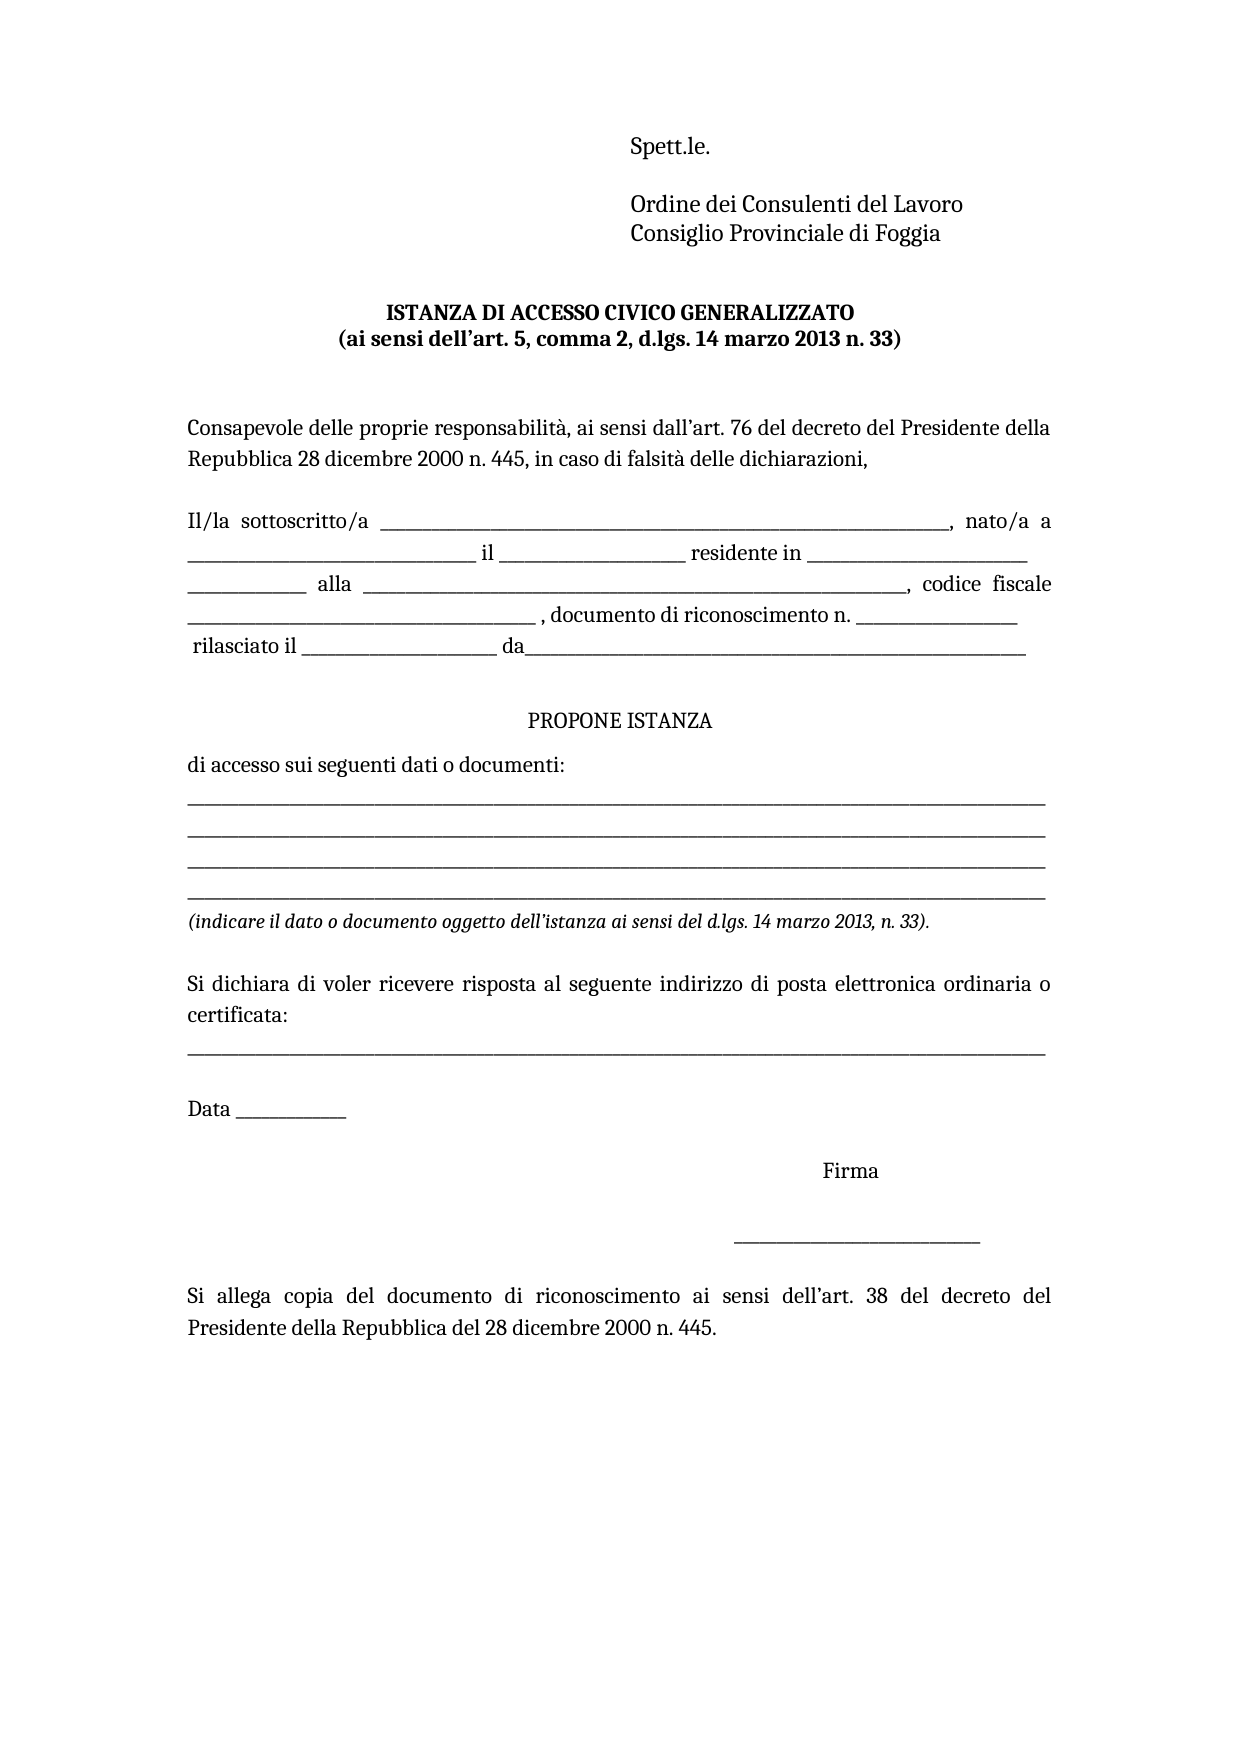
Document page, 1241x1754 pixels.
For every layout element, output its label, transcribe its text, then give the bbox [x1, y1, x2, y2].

text Si dichiara di voler ricevere risposta al seguente indirizzo di posta elettronica ordinaria o certificata: [187, 966, 1053, 1029]
text _____________________________________________________________________________________________________ [187, 1029, 1053, 1060]
text ISTANZA DI ACCESSO CIVICO GENERALIZZATO [187, 300, 1053, 326]
text _____________________________________________________________________________________________________ [187, 841, 1053, 873]
text rilasciato il _______________________ da___________________________________________________________ [187, 629, 1053, 660]
text _____________________________________________________________________________________________________ [187, 779, 1053, 810]
text Il/la sottoscritto/a ___________________________________________________________________, nato/a a __________________________________ il ______________________ residente in __________________________ [187, 504, 1053, 566]
text Data _____________ [187, 1091, 1053, 1123]
text PROPONE ISTANZA [187, 704, 1053, 735]
text _____________________________________________________________________________________________________ (indicare il dato o documento oggetto dell’istanza ai sensi del d.lgs. 14 marzo 2013, n. 33). [187, 873, 1053, 935]
text Consiglio Provinciale di Foggia [187, 218, 1053, 247]
text Consapevole delle proprie responsabilità, ai sensi dall’art. 76 del decreto del Presidente della Repubblica 28 dicembre 2000 n. 445, in caso di falsità delle dichiarazioni, [187, 410, 1053, 473]
text Spett.le. [187, 132, 1053, 161]
text di accesso sui seguenti dati o documenti: [187, 748, 1053, 779]
text Si allega copia del documento di riconoscimento ai sensi dell’art. 38 del decreto del Presidente della Repubblica del 28 dicembre 2000 n. 445. [187, 1279, 1053, 1341]
text _____________________________________________________________________________________________________ [187, 810, 1053, 841]
text ______________ alla ________________________________________________________________, codice fiscale _________________________________________ , documento di riconoscimento n. ___________________ [187, 566, 1053, 629]
text (ai sensi dell’art. 5, comma 2, d.lgs. 14 marzo 2013 n. 33) [187, 326, 1053, 353]
text _____________________________ [187, 1216, 1053, 1248]
text Firma [187, 1154, 1053, 1185]
text Ordine dei Consulenti del Lavoro [187, 190, 1053, 218]
